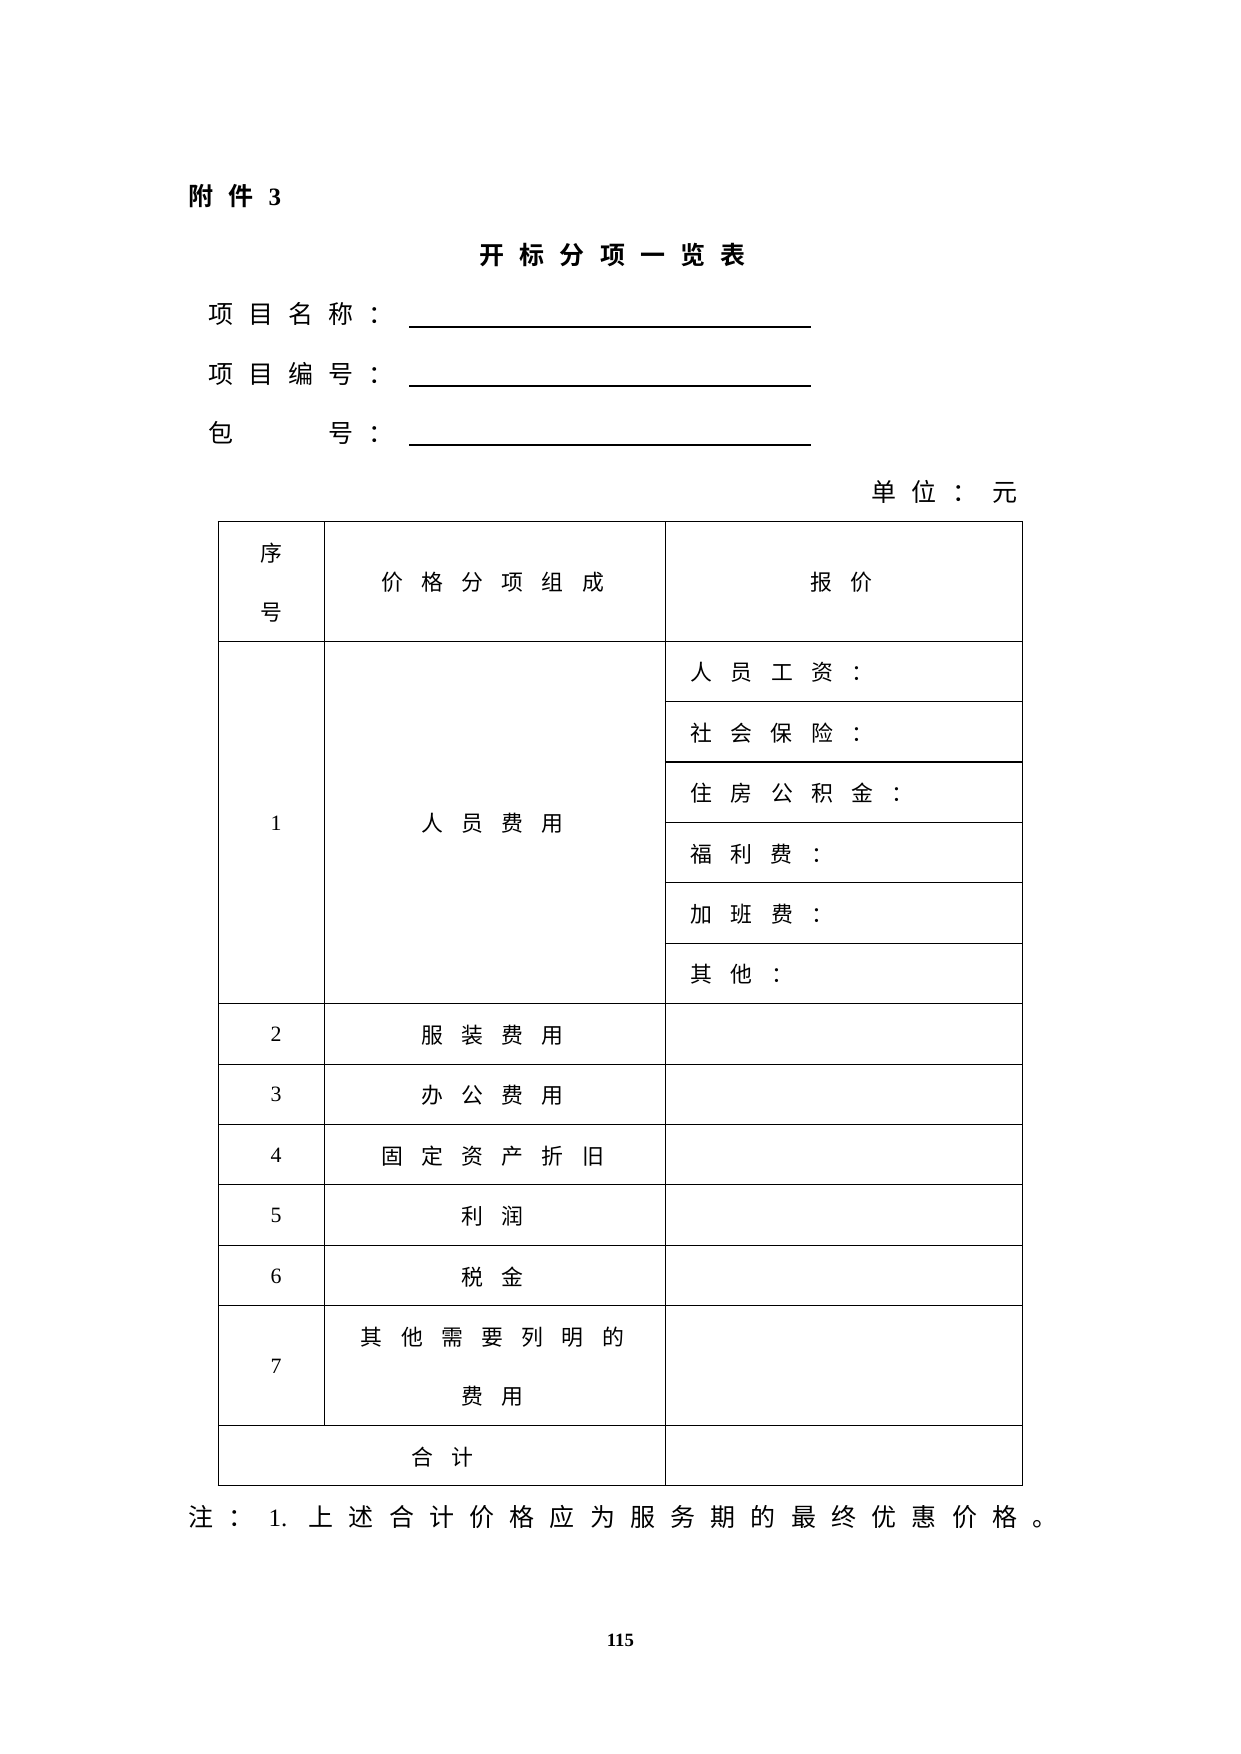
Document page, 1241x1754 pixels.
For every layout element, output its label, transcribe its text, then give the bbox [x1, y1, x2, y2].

text 项目编号： [208, 343, 1052, 402]
table_cell 1 [219, 642, 324, 1003]
table_cell 合计 [219, 1426, 665, 1485]
text 注：1. 上述合计价格应为服务期的最终优惠价格。 [188, 1486, 1052, 1546]
table_cell 2 [219, 1004, 324, 1063]
text 包 号： [208, 402, 1052, 461]
text 单位：元 [188, 461, 1052, 521]
table_cell 6 [219, 1246, 324, 1305]
text 附件3 [188, 164, 1052, 224]
text 开标分项一览表 [188, 224, 1052, 283]
table_cell 社会保险： [666, 702, 1022, 761]
table_cell [666, 1065, 1022, 1124]
table_cell 7 [219, 1306, 324, 1425]
table_cell 加班费： [666, 883, 1022, 943]
table_header 价格分项组成 [325, 522, 665, 641]
table_cell [666, 1426, 1022, 1485]
table_cell 利润 [325, 1185, 665, 1245]
table_header 序号 [219, 522, 324, 641]
table_cell [666, 1004, 1022, 1063]
table_cell [666, 1125, 1022, 1184]
table_cell 服装费用 [325, 1004, 665, 1063]
table_cell 4 [219, 1125, 324, 1184]
table_cell 办公费用 [325, 1065, 665, 1124]
table_cell [666, 1306, 1022, 1425]
table_cell 人员费用 [325, 642, 665, 1003]
text 项目名称： [208, 283, 1052, 343]
table_cell 住房公积金： [666, 763, 1022, 822]
table_cell [666, 1246, 1022, 1305]
table_cell 其他： [666, 944, 1022, 1003]
table_cell 人员工资： [666, 642, 1022, 701]
table_cell 其他需要列明的费用 [325, 1306, 665, 1425]
table_cell 福利费： [666, 823, 1022, 882]
table_cell 固定资产折旧 [325, 1125, 665, 1184]
table_cell 税金 [325, 1246, 665, 1305]
table_cell 3 [219, 1065, 324, 1124]
table_cell 5 [219, 1185, 324, 1245]
table_cell [666, 1185, 1022, 1245]
table_header 报价 [666, 522, 1022, 641]
